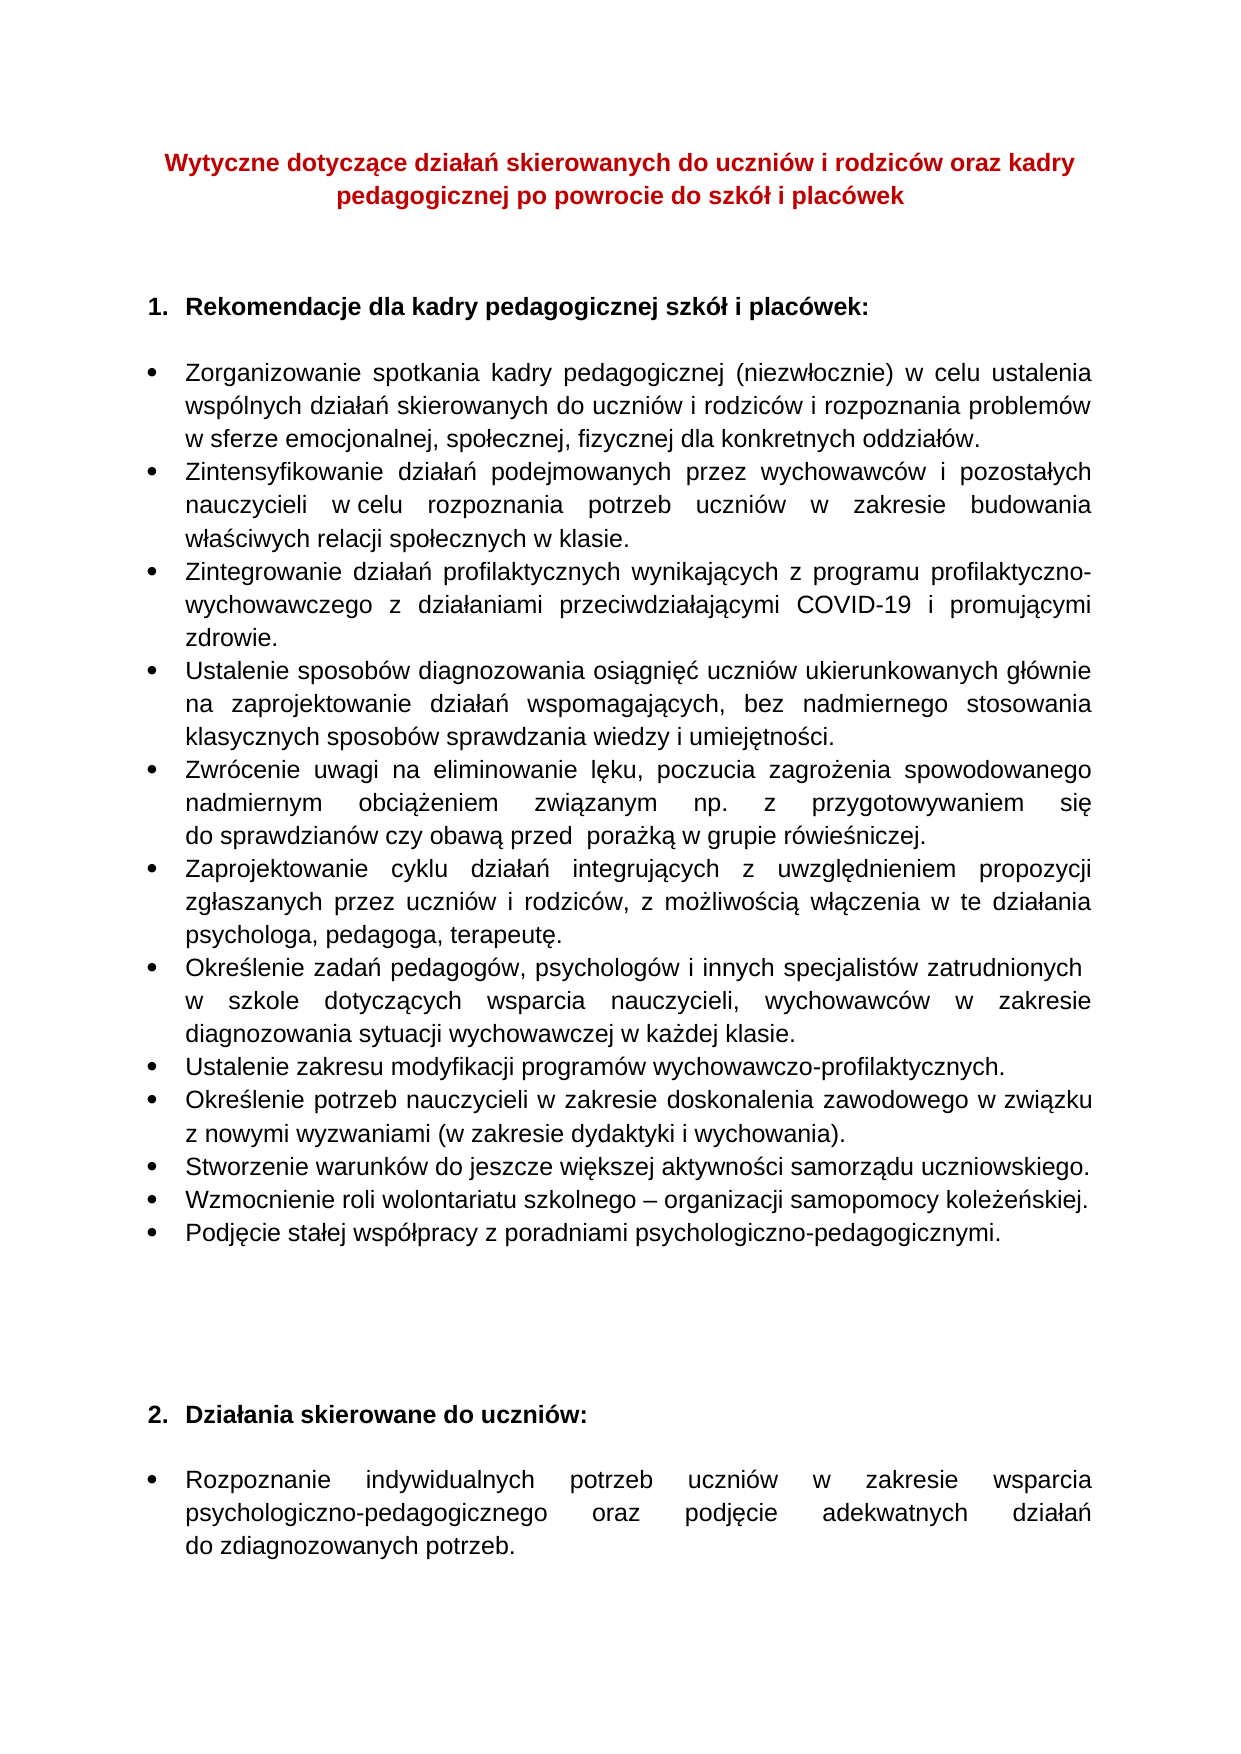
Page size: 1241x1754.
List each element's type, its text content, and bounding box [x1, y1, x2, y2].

list Ustalenie zakresu modyfikacji programów wychowawczo-profilaktycznych. [148, 1052, 1093, 1081]
list Zorganizowanie spotkania kadry pedagogicznej (niezwłocznie) w celu ustalenia wspólnych działań skierowanych do uczniów i rodziców i rozpoznania problemów w sferze emocjonalnej, społecznej, fizycznej dla konkretnych oddziałów. [148, 358, 1093, 453]
list Stworzenie warunków do jeszcze większej aktywności samorządu uczniowskiego. [148, 1152, 1093, 1181]
list Zintensyfikowanie działań podejmowanych przez wychowawców i pozostałych nauczycieli w celu rozpoznania potrzeb uczniów w zakresie budowania właściwych relacji społecznych w klasie. [148, 457, 1093, 552]
list Zaprojektowanie cyklu działań integrujących z uwzględnieniem propozycji zgłaszanych przez uczniów i rodziców, z możliwością włączenia w te działania psychologa, pedagoga, terapeutę. [148, 854, 1093, 949]
list Rozpoznanie indywidualnych potrzeb uczniów w zakresie wsparcia psychologiczno-pedagogicznego oraz podjęcie adekwatnych działań do zdiagnozowanych potrzeb. [148, 1465, 1093, 1560]
list Określenie potrzeb nauczycieli w zakresie doskonalenia zawodowego w związku z nowymi wyzwaniami (w zakresie dydaktyki i wychowania). [148, 1086, 1093, 1147]
list Podjęcie stałej współpracy z poradniami psychologiczno-pedagogicznymi. [148, 1218, 1093, 1247]
list Zintegrowanie działań profilaktycznych wynikających z programu profilaktyczno-wychowawczego z działaniami przeciwdziałającymi COVID-19 i promującymi zdrowie. [148, 557, 1093, 651]
list Zwrócenie uwagi na eliminowanie lęku, poczucia zagrożenia spowodowanego nadmiernym obciążeniem związanym np. z przygotowywaniem się do sprawdzianów czy obawą przed porażką w grupie rówieśniczej. [148, 755, 1093, 850]
list Wzmocnienie roli wolontariatu szkolnego – organizacji samopomocy koleżeńskiej. [148, 1185, 1093, 1214]
list Rekomendacje dla kadry pedagogicznej szkół i placówek: [148, 292, 1093, 321]
text Wytyczne dotyczące działań skierowanych do uczniów i rodziców oraz kadry pedagogicznej po powrocie do szkół i placówek [148, 148, 1093, 209]
list Określenie zadań pedagogów, psychologów i innych specjalistów zatrudnionych w szkole dotyczących wsparcia nauczycieli, wychowawców w zakresie diagnozowania sytuacji wychowawczej w każdej klasie. [148, 953, 1093, 1048]
list Ustalenie sposobów diagnozowania osiągnięć uczniów ukierunkowanych głównie na zaprojektowanie działań wspomagających, bez nadmiernego stosowania klasycznych sposobów sprawdzania wiedzy i umiejętności. [148, 656, 1093, 751]
list Działania skierowane do uczniów: [148, 1400, 1093, 1461]
